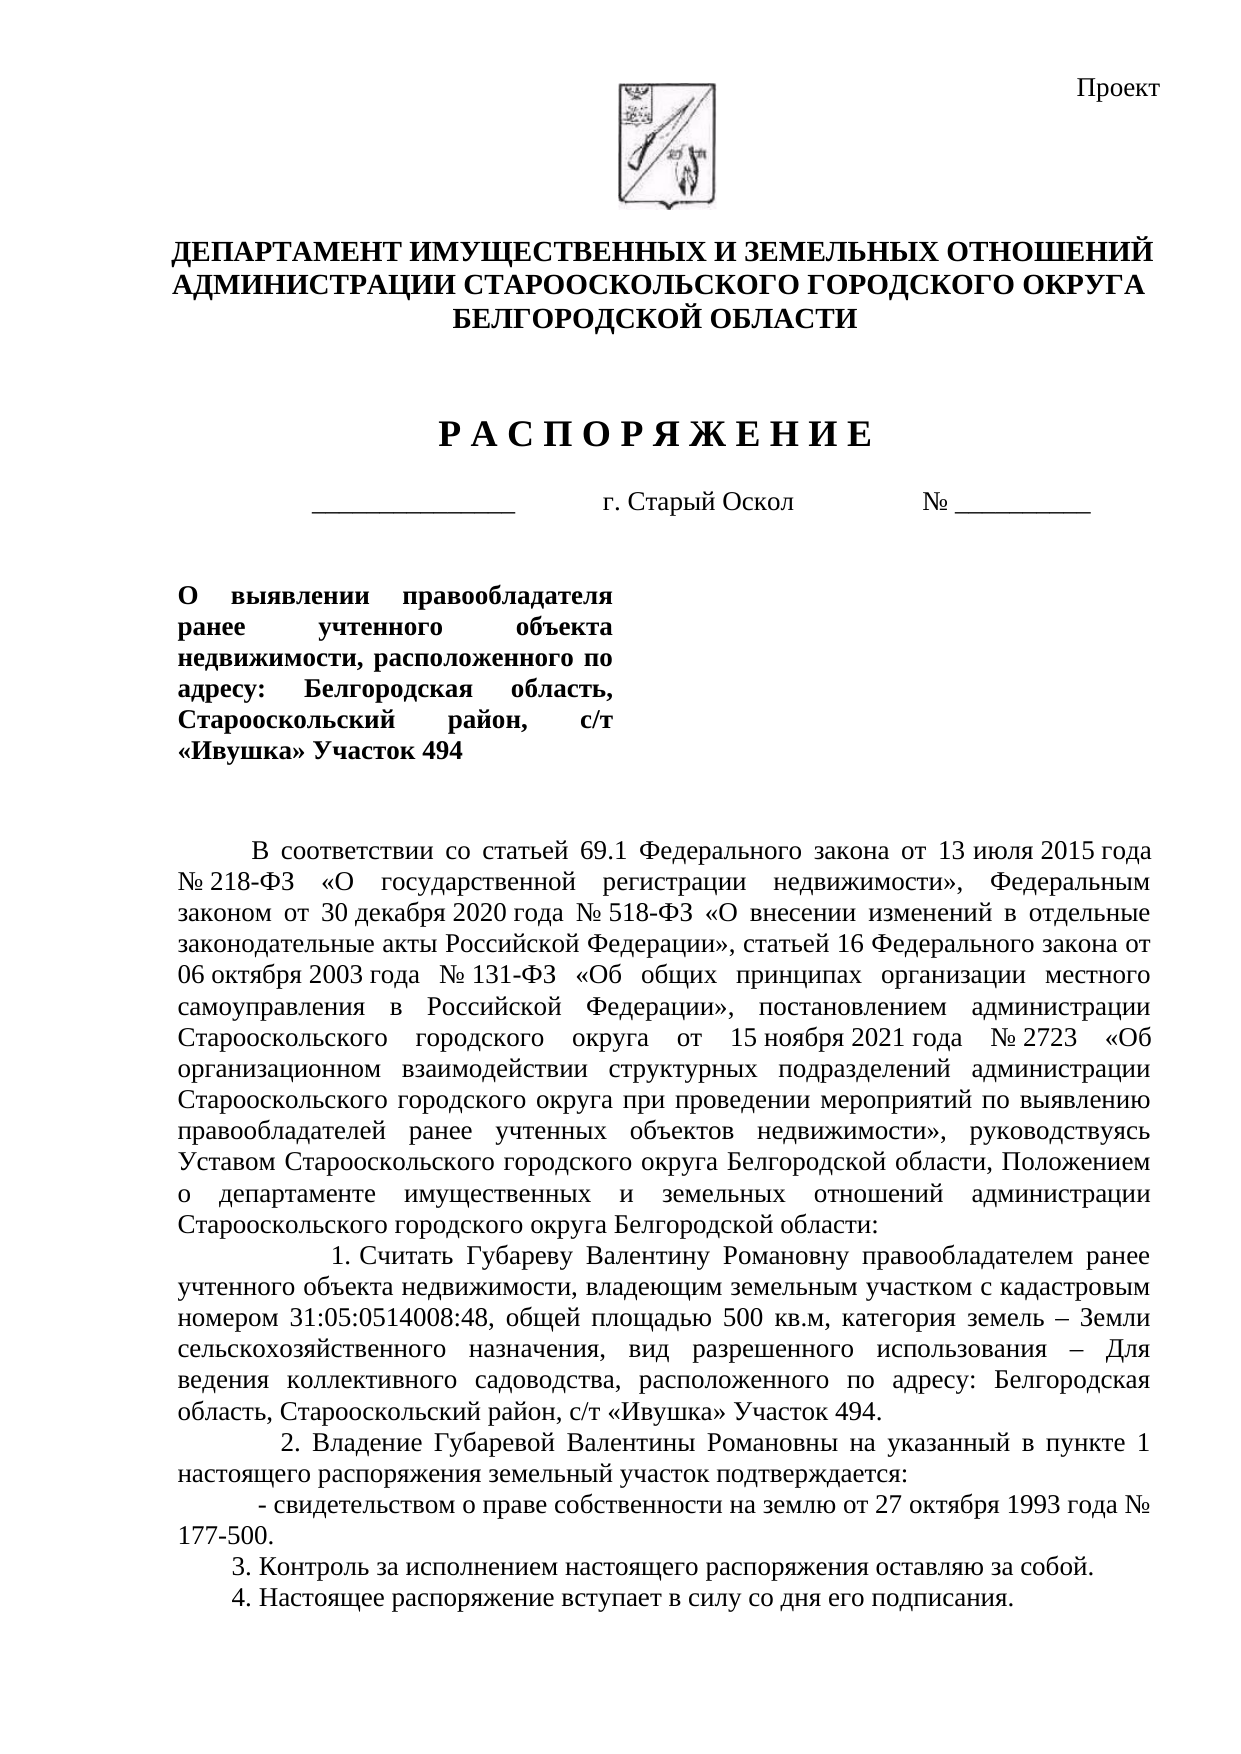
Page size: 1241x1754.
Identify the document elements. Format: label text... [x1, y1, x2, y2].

text 2. Владение Губаревой Валентины Романовны на указанный в пункте 1 настоящего распоряжения земельный участок подтверждается: [177, 1426, 1152, 1488]
table_header О выявлении правообладателя ранее учтенного объекта недвижимости, расположенного по адресу: Белгородская область, Старооскольский район, с/т «Ивушка» Участок 494 [166, 579, 624, 803]
text Р А С П О Р Я Ж Е Н И Е [158, 411, 1152, 454]
text ДЕПАРТАМЕНТ ИМУЩЕСТВЕННЫХ И ЗЕМЕЛЬНЫХ ОТНОШЕНИЙ [158, 234, 1167, 267]
text 1. Считать Губареву Валентину Романовну правообладателем ранее учтенного объекта недвижимости, владеющим земельным участком с кадастровым номером 31:05:0514008:48, общей площадью 500 кв.м, категория земель – Земли сельскохозяйственного назначения, вид разрешенного использования – Для ведения коллективного садоводства, расположенного по адресу: Белгородская область, Старооскольский район, с/т «Ивушка» Участок 494. [177, 1239, 1152, 1426]
text В соответствии со статьей 69.1 Федерального закона от 13 июля 2015 года № 218-ФЗ «О государственной регистрации недвижимости», Федеральным законом от 30 декабря 2020 года № 518-ФЗ «О внесении изменений в отдельные законодательные акты Российской Федерации», статьей 16 Федерального закона от 06 октября 2003 года № 131-ФЗ «Об общих принципах организации местного самоуправления в Российской Федерации», постановлением администрации Старооскольского городского округа от 15 ноября 2021 года № 2723 «Об организационном взаимодействии структурных подразделений администрации Старооскольского городского округа при проведении мероприятий по выявлению правообладателей ранее учтенных объектов недвижимости», руководствуясь Уставом Старооскольского городского округа Белгородской области, Положением о департаменте имущественных и земельных отношений администрации Старооскольского городского округа Белгородской области: [177, 834, 1152, 1239]
text - свидетельством о праве собственности на землю от 27 октября 1993 года № 177-500. [177, 1488, 1152, 1550]
text АДМИНИСТРАЦИИ СТАРООСКОЛЬСКОГО ГОРОДСКОГО ОКРУГА БЕЛГОРОДСКОЙ ОБЛАСТИ [158, 267, 1152, 334]
text 4. Настоящее распоряжение вступает в силу со дня его подписания. [177, 1582, 1152, 1613]
picture [618, 83, 717, 210]
text 3. Контроль за исполнением настоящего распоряжения оставляю за собой. [177, 1550, 1152, 1582]
text _______________ г. Старый Оскол № __________ [177, 485, 1152, 516]
